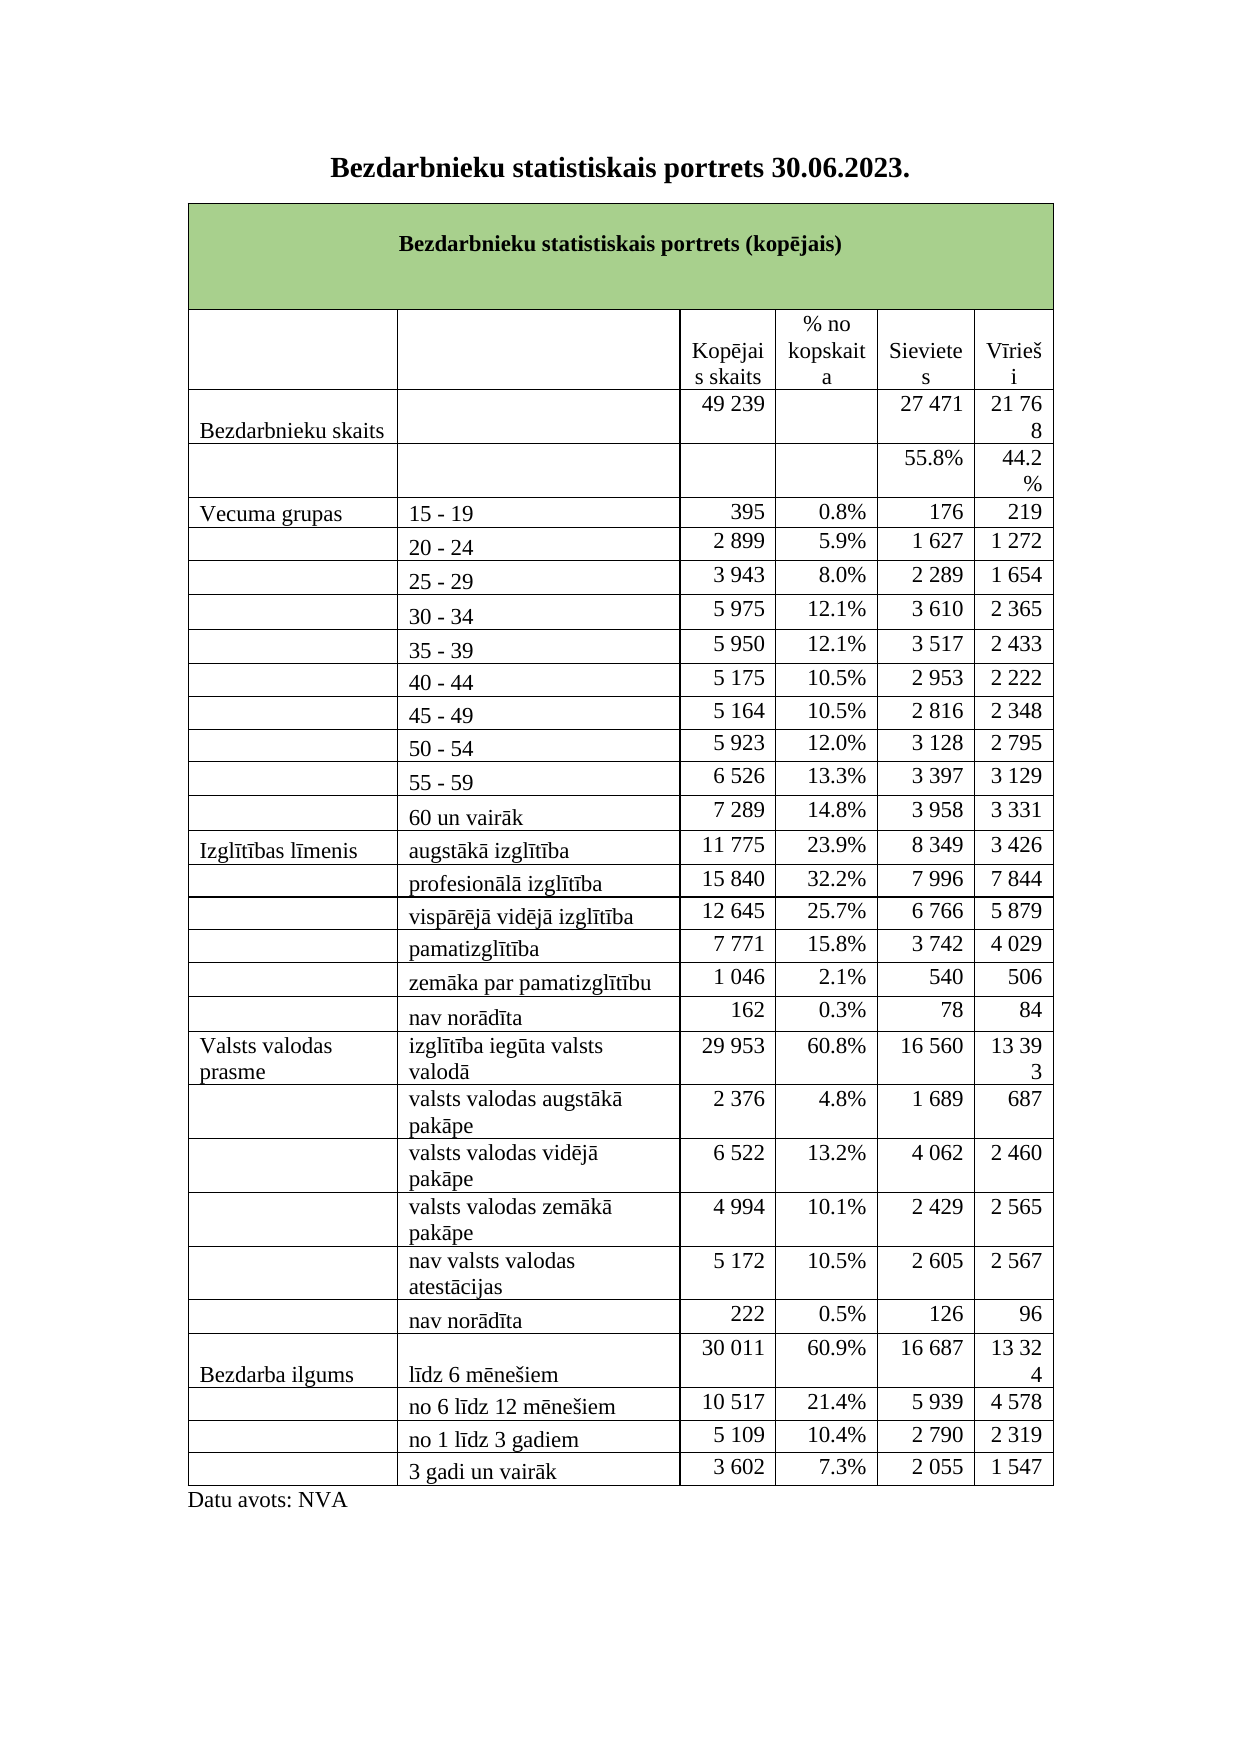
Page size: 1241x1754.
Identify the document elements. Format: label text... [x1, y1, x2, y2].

table_cell 5 939 [878, 1388, 974, 1419]
table_cell 13.2% [776, 1139, 877, 1192]
table_cell 2 460 [975, 1139, 1053, 1192]
table_cell 10.5% [776, 1247, 877, 1299]
table_cell Vecuma grupas [189, 498, 397, 527]
table_cell [189, 865, 397, 896]
table_cell % no kopskaita [776, 310, 877, 389]
table_cell valsts valodas zemākā pakāpe [398, 1193, 679, 1246]
table_cell [398, 444, 679, 497]
table_cell [189, 1247, 397, 1299]
table_cell 60.8% [776, 1032, 877, 1084]
table_cell 15 840 [681, 865, 775, 896]
table_cell 11 775 [681, 831, 775, 864]
table_cell vispārējā vidējā izglītība [398, 898, 679, 929]
table_cell 6 766 [878, 898, 974, 929]
table_cell 687 [975, 1085, 1053, 1138]
table_cell 84 [975, 997, 1053, 1031]
table_cell 49 239 [681, 390, 775, 443]
table_cell 10.5% [776, 664, 877, 696]
table_cell 5.9% [776, 528, 877, 560]
table_cell 2 348 [975, 697, 1053, 728]
table_cell [776, 444, 877, 497]
table_cell 4 578 [975, 1388, 1053, 1419]
table_cell 29 953 [681, 1032, 775, 1084]
table_cell [189, 930, 397, 962]
table_cell 3 517 [878, 630, 974, 663]
table_cell 21 768 [975, 390, 1053, 443]
table_cell 3 610 [878, 595, 974, 629]
table_cell [189, 1300, 397, 1333]
table_cell 2 567 [975, 1247, 1053, 1299]
table_cell nav norādīta [398, 1300, 679, 1333]
text Datu avots: NVA [187, 1486, 1053, 1512]
table_cell 3 397 [878, 762, 974, 795]
table_cell 2 790 [878, 1421, 974, 1452]
table_cell nav norādīta [398, 997, 679, 1031]
table_cell 3 742 [878, 930, 974, 962]
table_cell [189, 697, 397, 728]
table_cell 0.3% [776, 997, 877, 1031]
table_cell 7 289 [681, 796, 775, 830]
table_cell 10 517 [681, 1388, 775, 1419]
table_cell 4.8% [776, 1085, 877, 1138]
table_cell 3 129 [975, 762, 1053, 795]
table_cell [398, 310, 679, 389]
table_header Bezdarbnieku statistiskais portrets (kopējais) [189, 204, 1053, 309]
table_cell 32.2% [776, 865, 877, 896]
table_cell 2 565 [975, 1193, 1053, 1246]
table_cell 2 376 [681, 1085, 775, 1138]
table_cell [189, 762, 397, 795]
table_cell 2 319 [975, 1421, 1053, 1452]
table_cell [189, 1421, 397, 1452]
table_cell 12.1% [776, 595, 877, 629]
table_cell 6 522 [681, 1139, 775, 1192]
table_cell 13 393 [975, 1032, 1053, 1084]
table_cell 2 429 [878, 1193, 974, 1246]
table_cell pamatizglītība [398, 930, 679, 962]
table_cell 2 222 [975, 664, 1053, 696]
table_cell 0.5% [776, 1300, 877, 1333]
table_cell 3 331 [975, 796, 1053, 830]
table_cell 222 [681, 1300, 775, 1333]
table_cell [189, 730, 397, 761]
table_cell Bezdarbnieku skaits [189, 390, 397, 443]
table_cell 55 - 59 [398, 762, 679, 795]
table_cell [189, 1453, 397, 1485]
table_cell 3 958 [878, 796, 974, 830]
table_cell 12.0% [776, 730, 877, 761]
table_cell augstākā izglītība [398, 831, 679, 864]
table_cell 7.3% [776, 1453, 877, 1485]
table_cell 8 349 [878, 831, 974, 864]
table_cell 395 [681, 498, 775, 527]
table_cell [189, 898, 397, 929]
table_cell 10.1% [776, 1193, 877, 1246]
table_cell 14.8% [776, 796, 877, 830]
table_cell 7 771 [681, 930, 775, 962]
table_cell Kopējais skaits [681, 310, 775, 389]
table_cell 44.2% [975, 444, 1053, 497]
table_cell valsts valodas augstākā pakāpe [398, 1085, 679, 1138]
table_cell 5 923 [681, 730, 775, 761]
table_cell 2 795 [975, 730, 1053, 761]
table_cell 30 - 34 [398, 595, 679, 629]
table_cell 78 [878, 997, 974, 1031]
table_cell no 6 līdz 12 mēnešiem [398, 1388, 679, 1419]
table_cell 126 [878, 1300, 974, 1333]
table_cell 5 164 [681, 697, 775, 728]
table_cell [189, 796, 397, 830]
table_cell 40 - 44 [398, 664, 679, 696]
table_cell 162 [681, 997, 775, 1031]
table_cell 219 [975, 498, 1053, 527]
table_cell [189, 1085, 397, 1138]
table_cell 1 689 [878, 1085, 974, 1138]
text Bezdarbnieku statistiskais portrets 30.06.2023. [187, 150, 1053, 183]
table_cell 6 526 [681, 762, 775, 795]
table_cell [189, 963, 397, 996]
table_cell 10.4% [776, 1421, 877, 1452]
table_cell 4 062 [878, 1139, 974, 1192]
table_cell 3 426 [975, 831, 1053, 864]
table_cell [189, 997, 397, 1031]
table_cell 4 029 [975, 930, 1053, 962]
table_cell 3 gadi un vairāk [398, 1453, 679, 1485]
table_cell 2 289 [878, 561, 974, 594]
table_cell 2 899 [681, 528, 775, 560]
table_cell 5 975 [681, 595, 775, 629]
table_cell Bezdarba ilgums [189, 1334, 397, 1387]
table_cell 2 953 [878, 664, 974, 696]
table_cell 27 471 [878, 390, 974, 443]
table_cell Sievietes [878, 310, 974, 389]
table_cell 35 - 39 [398, 630, 679, 663]
table_cell valsts valodas vidējā pakāpe [398, 1139, 679, 1192]
table_cell 8.0% [776, 561, 877, 594]
table_cell Valsts valodas prasme [189, 1032, 397, 1084]
table_cell 2.1% [776, 963, 877, 996]
table_cell 96 [975, 1300, 1053, 1333]
table_cell [776, 390, 877, 443]
table_cell 2 055 [878, 1453, 974, 1485]
table_cell 60 un vairāk [398, 796, 679, 830]
table_cell [189, 595, 397, 629]
table_cell 2 365 [975, 595, 1053, 629]
table_cell 16 687 [878, 1334, 974, 1387]
table_cell 1 654 [975, 561, 1053, 594]
table_cell 60.9% [776, 1334, 877, 1387]
table_cell 0.8% [776, 498, 877, 527]
table_cell 5 950 [681, 630, 775, 663]
table_cell 4 994 [681, 1193, 775, 1246]
table_cell Vīrieši [975, 310, 1053, 389]
table_cell 21.4% [776, 1388, 877, 1419]
table_cell zemāka par pamatizglītību [398, 963, 679, 996]
table_cell 176 [878, 498, 974, 527]
table_cell [189, 561, 397, 594]
table_cell 16 560 [878, 1032, 974, 1084]
table_cell līdz 6 mēnešiem [398, 1334, 679, 1387]
table_cell 25.7% [776, 898, 877, 929]
table_cell 3 943 [681, 561, 775, 594]
table_cell 30 011 [681, 1334, 775, 1387]
table_cell 1 046 [681, 963, 775, 996]
table_cell 506 [975, 963, 1053, 996]
table_cell [189, 310, 397, 389]
table_cell no 1 līdz 3 gadiem [398, 1421, 679, 1452]
table_cell 2 433 [975, 630, 1053, 663]
table_cell 45 - 49 [398, 697, 679, 728]
table_cell 25 - 29 [398, 561, 679, 594]
table_cell 1 272 [975, 528, 1053, 560]
table_cell [189, 528, 397, 560]
table_cell 15.8% [776, 930, 877, 962]
table_cell 12.1% [776, 630, 877, 663]
table_cell 55.8% [878, 444, 974, 497]
table_cell 5 109 [681, 1421, 775, 1452]
table_cell profesionālā izglītība [398, 865, 679, 896]
table_cell 15 - 19 [398, 498, 679, 527]
table_cell 13 324 [975, 1334, 1053, 1387]
table_cell 23.9% [776, 831, 877, 864]
table_cell izglītība iegūta valsts valodā [398, 1032, 679, 1084]
table_cell [189, 664, 397, 696]
table_cell Izglītības līmenis [189, 831, 397, 864]
table_cell 13.3% [776, 762, 877, 795]
table_cell [189, 444, 397, 497]
table_cell 1 627 [878, 528, 974, 560]
table_cell [189, 1193, 397, 1246]
table_cell 20 - 24 [398, 528, 679, 560]
table_cell 2 816 [878, 697, 974, 728]
table_cell 540 [878, 963, 974, 996]
table_cell 7 996 [878, 865, 974, 896]
table_cell [189, 630, 397, 663]
table_cell 3 602 [681, 1453, 775, 1485]
table_cell 50 - 54 [398, 730, 679, 761]
table_cell 5 175 [681, 664, 775, 696]
table_cell 12 645 [681, 898, 775, 929]
table_cell 1 547 [975, 1453, 1053, 1485]
table_cell 10.5% [776, 697, 877, 728]
table_cell 7 844 [975, 865, 1053, 896]
table_cell 2 605 [878, 1247, 974, 1299]
table_cell nav valsts valodas atestācijas [398, 1247, 679, 1299]
table_cell [681, 444, 775, 497]
table_cell 5 879 [975, 898, 1053, 929]
table_cell 5 172 [681, 1247, 775, 1299]
table_cell [189, 1139, 397, 1192]
table_cell 3 128 [878, 730, 974, 761]
table_cell [398, 390, 679, 443]
table_cell [189, 1388, 397, 1419]
